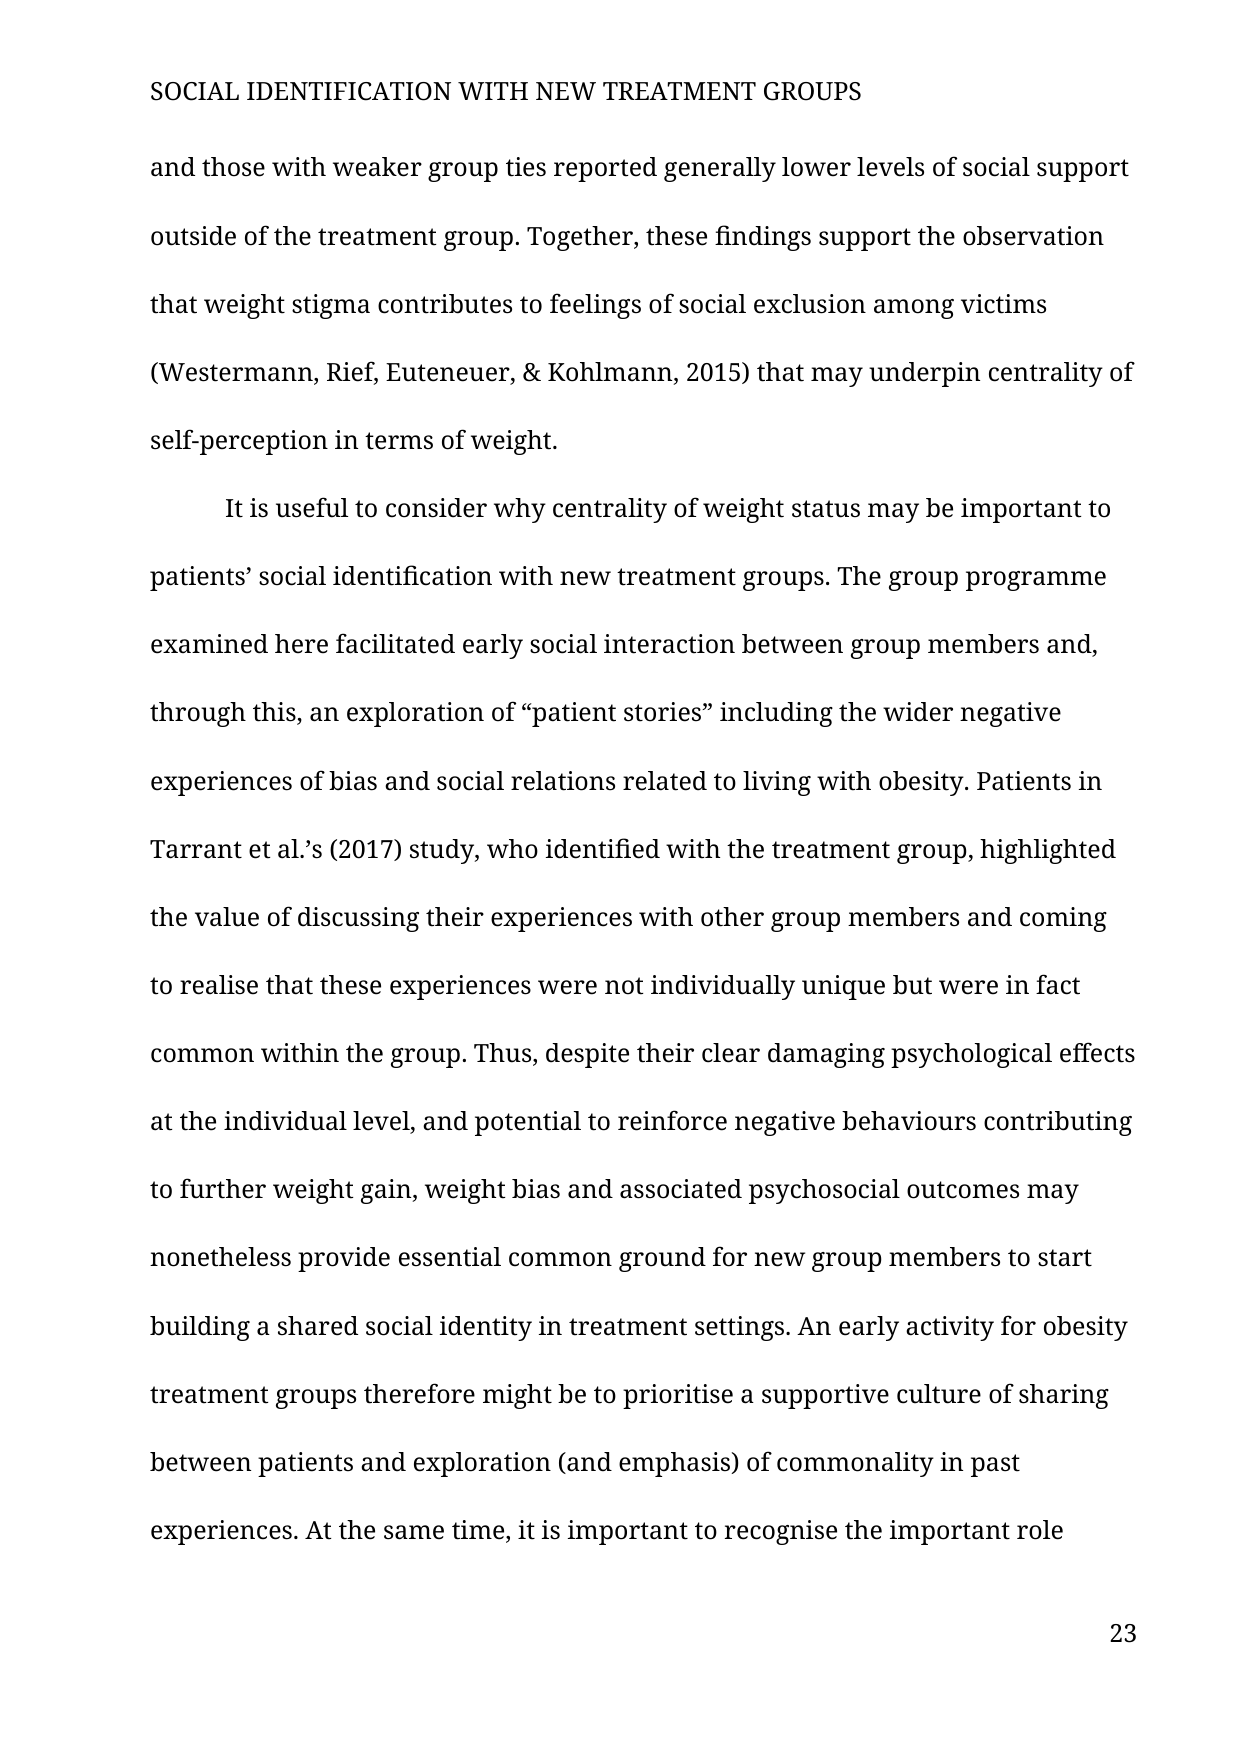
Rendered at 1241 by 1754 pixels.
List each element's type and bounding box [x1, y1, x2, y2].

text [150, 150, 1137, 457]
text [150, 491, 1137, 1547]
